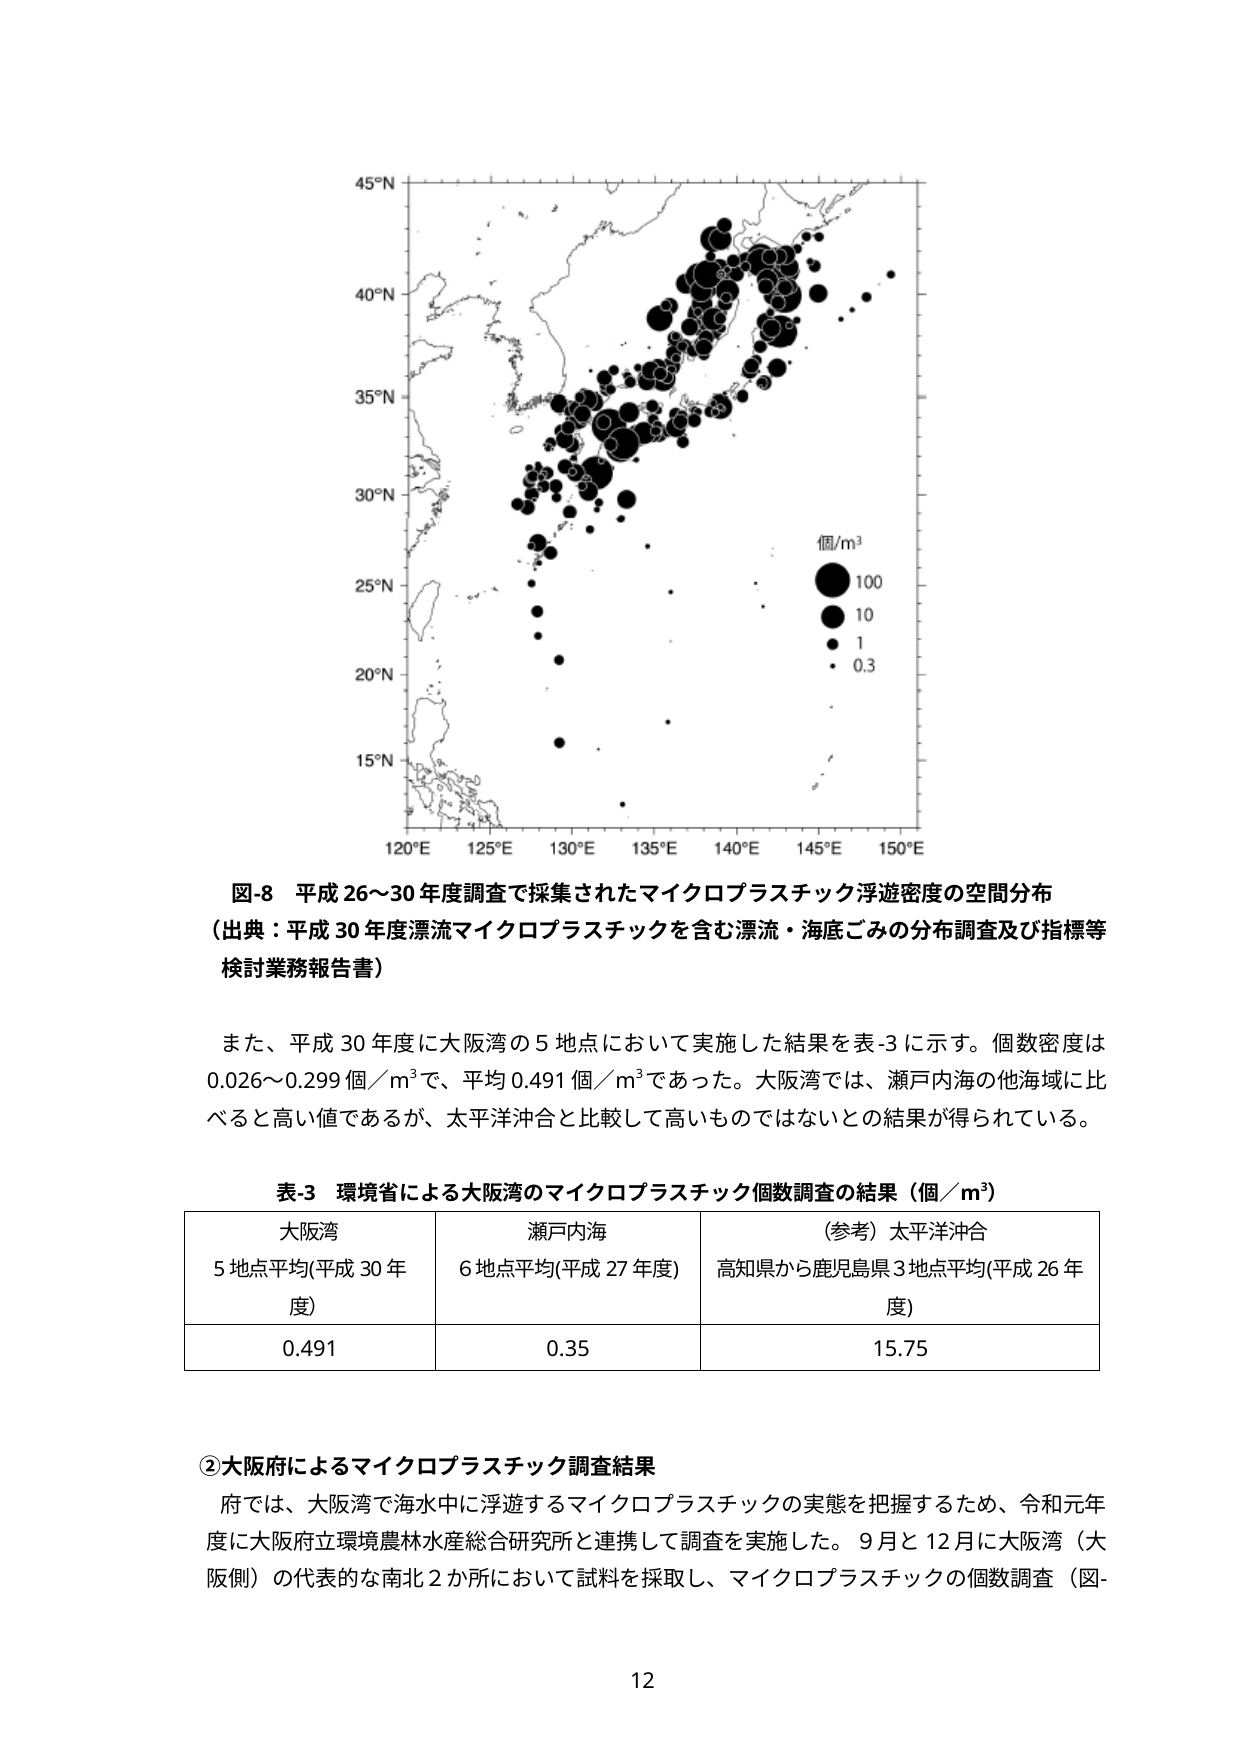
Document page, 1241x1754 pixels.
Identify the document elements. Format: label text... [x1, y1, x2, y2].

text 図-8 平成26～30年度調査で採集されたマイクロプラスチック浮遊密度の空間分布 [177, 873, 1107, 911]
table_cell 15.75 [701, 1325, 1099, 1370]
table_cell 0.35 [436, 1325, 700, 1370]
table_header 大阪湾 5地点平均(平成30年度） [185, 1212, 435, 1324]
table_header （参考）太平洋沖合 高知県から鹿児島県３地点平均(平成26年度) [701, 1212, 1099, 1324]
text 表-3 環境省による大阪湾のマイクロプラスチック個数調査の結果（個／m3） [177, 1173, 1107, 1211]
table_cell 0.491 [185, 1325, 435, 1370]
text ②大阪府によるマイクロプラスチック調査結果 [177, 1446, 1107, 1484]
picture [323, 160, 961, 872]
table_header 瀬戸内海 ６地点平均(平成27年度) [436, 1212, 700, 1324]
text また、平成30年度に大阪湾の５地点において実施した結果を表-3に示す。個数密度は0.026～0.299個／m3で、平均0.491個／m3であった。大阪湾では、瀬戸内海の他海域に比べると高い値であるが、太平洋沖合と比較して高いものではないとの結果が得られている。 [207, 1023, 1107, 1136]
text （出典：平成30年度漂流マイクロプラスチックを含む漂流・海底ごみの分布調査及び指標等検討業務報告書） [199, 911, 1107, 986]
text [207, 1484, 1107, 1596]
